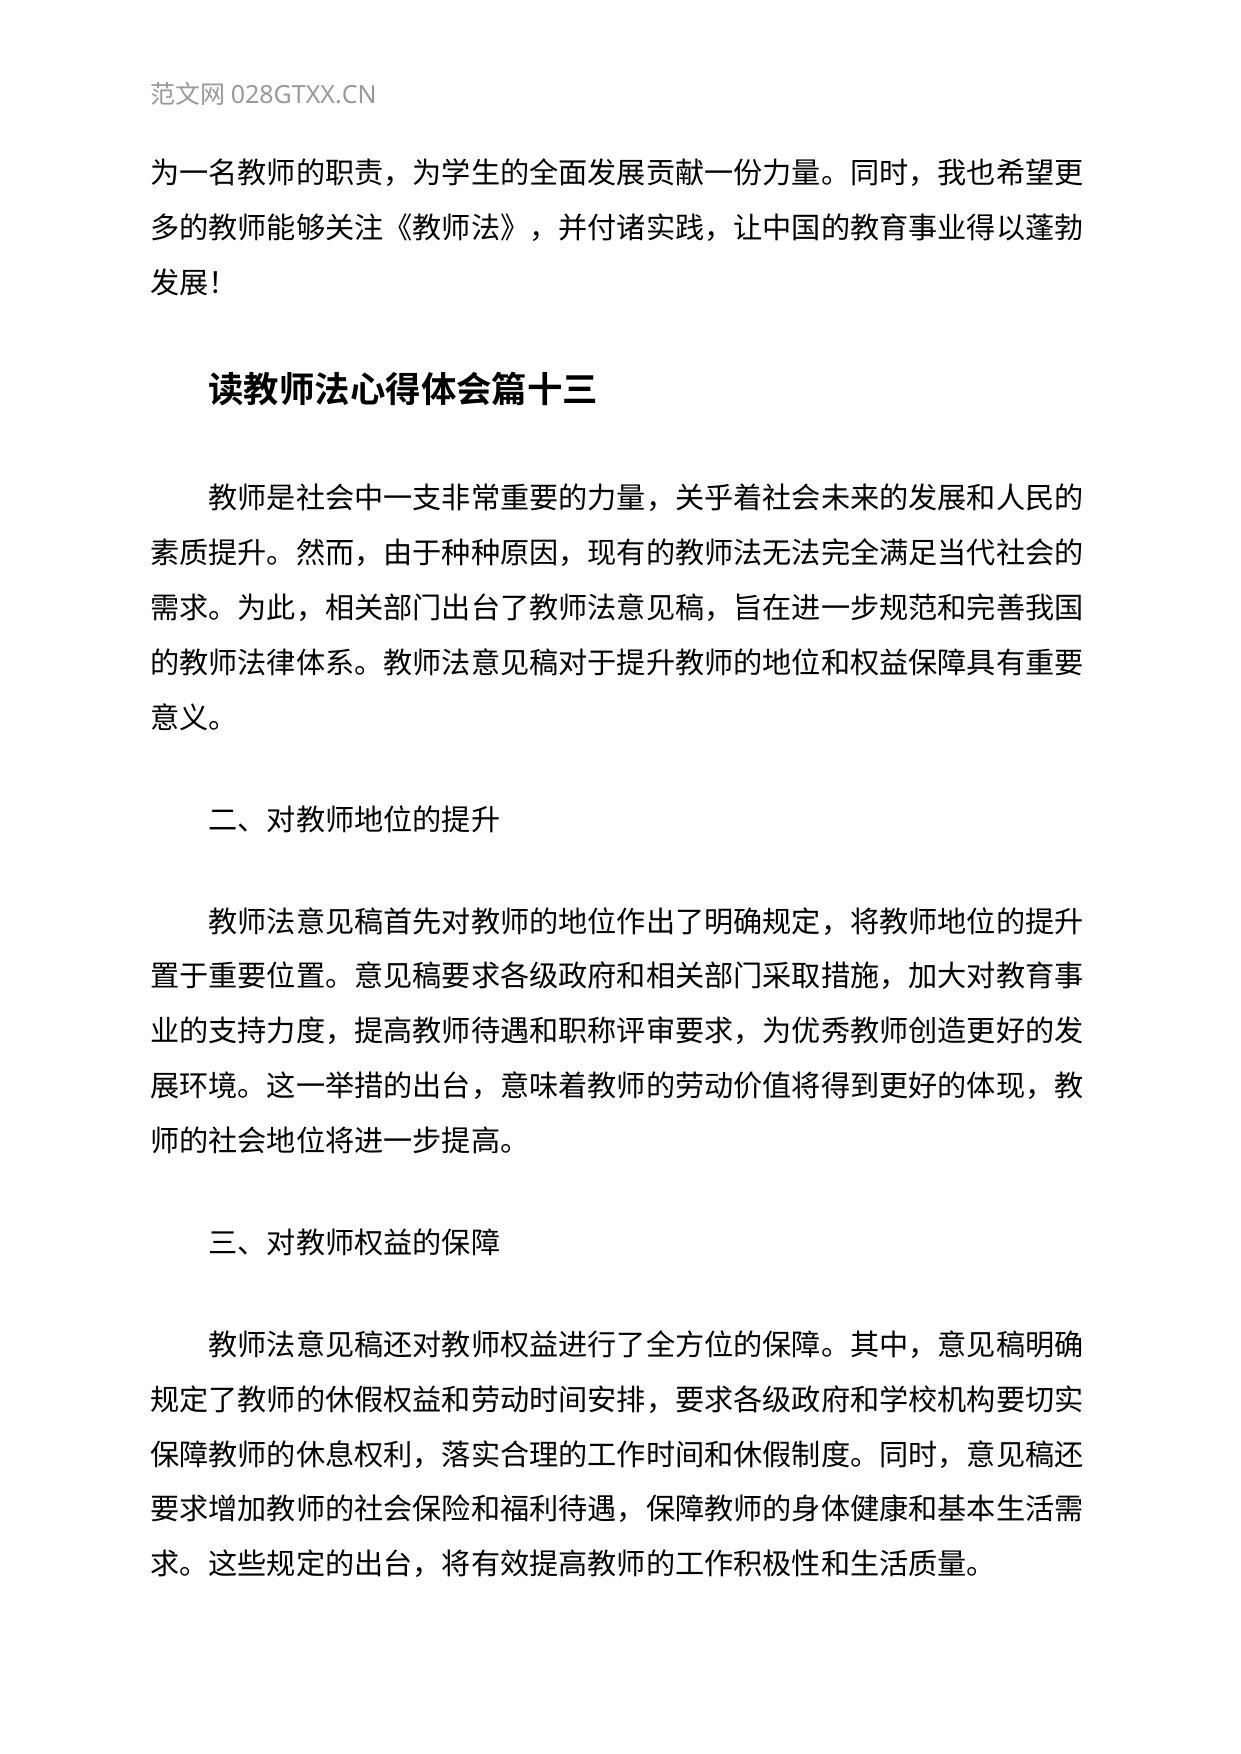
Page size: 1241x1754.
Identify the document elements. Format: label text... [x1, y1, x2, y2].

text 二、对教师地位的提升 [150, 796, 1090, 839]
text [150, 150, 1090, 302]
text 三、对教师权益的保障 [150, 1219, 1090, 1262]
text 教师是社会中一支非常重要的力量，关乎着社会未来的发展和人民的素质提升。然而，由于种种原因，现有的教师法无法完全满足当代社会的需求。为此，相关部门出台了教师法意见稿，旨在进一步规范和完善我国的教师法律体系。教师法意见稿对于提升教师的地位和权益保障具有重要意义。 [150, 475, 1090, 737]
text 读教师法心得体会篇十三 [150, 362, 1090, 413]
text 教师法意见稿还对教师权益进行了全方位的保障。其中，意见稿明确规定了教师的休假权益和劳动时间安排，要求各级政府和学校机构要切实保障教师的休息权利，落实合理的工作时间和休假制度。同时，意见稿还要求增加教师的社会保险和福利待遇，保障教师的身体健康和基本生活需求。这些规定的出台，将有效提高教师的工作积极性和生活质量。 [150, 1321, 1090, 1583]
text 教师法意见稿首先对教师的地位作出了明确规定，将教师地位的提升置于重要位置。意见稿要求各级政府和相关部门采取措施，加大对教育事业的支持力度，提高教师待遇和职称评审要求，为优秀教师创造更好的发展环境。这一举措的出台，意味着教师的劳动价值将得到更好的体现，教师的社会地位将进一步提高。 [150, 898, 1090, 1160]
